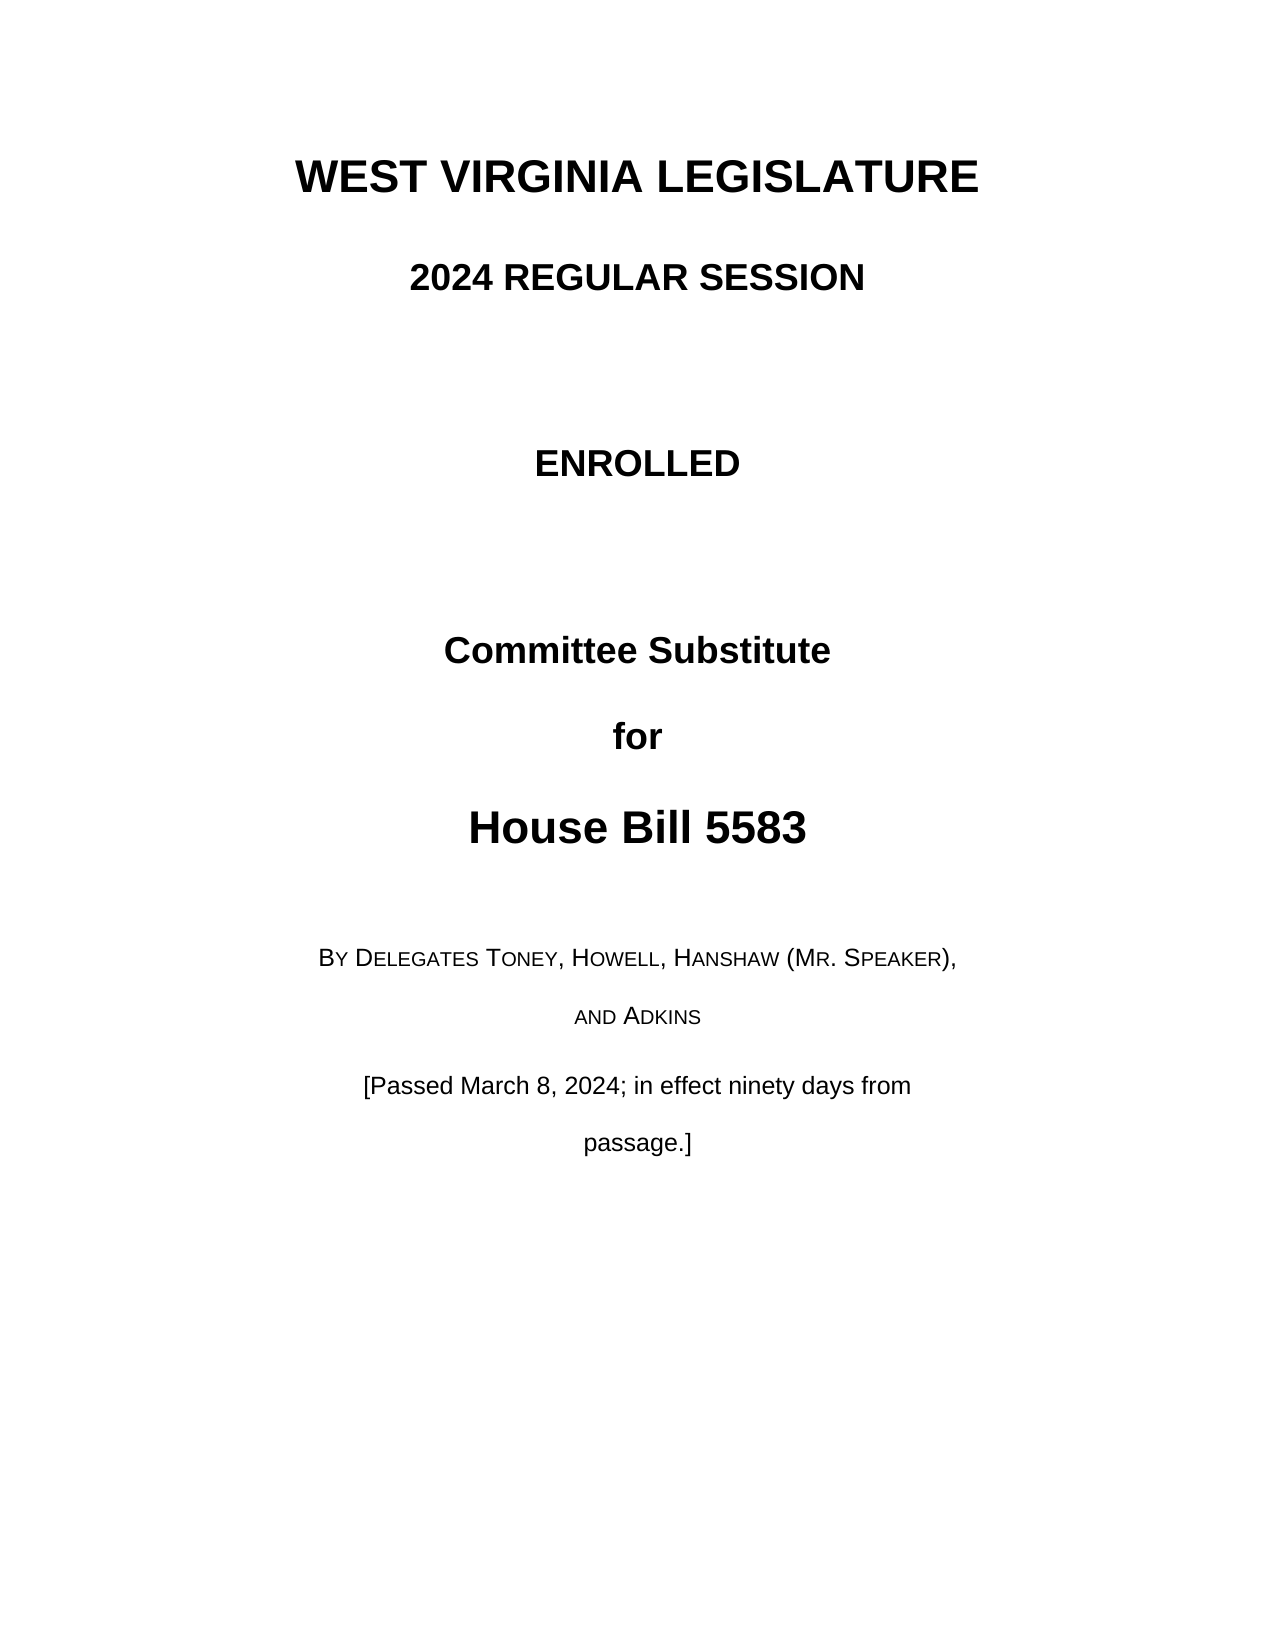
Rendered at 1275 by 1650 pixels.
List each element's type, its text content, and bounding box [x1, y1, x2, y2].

text By Delegates Toney, Howell, Hanshaw (Mr. Speaker), and Adkins [300, 943, 975, 1029]
title 2024 REGULAR SESSION [150, 255, 1125, 298]
text Bill [150, 800, 1125, 853]
title WEST VIRGINIA LEGISLATURE [150, 150, 1125, 203]
text [] [337, 1071, 937, 1157]
title ENROLLED [150, 442, 1125, 485]
